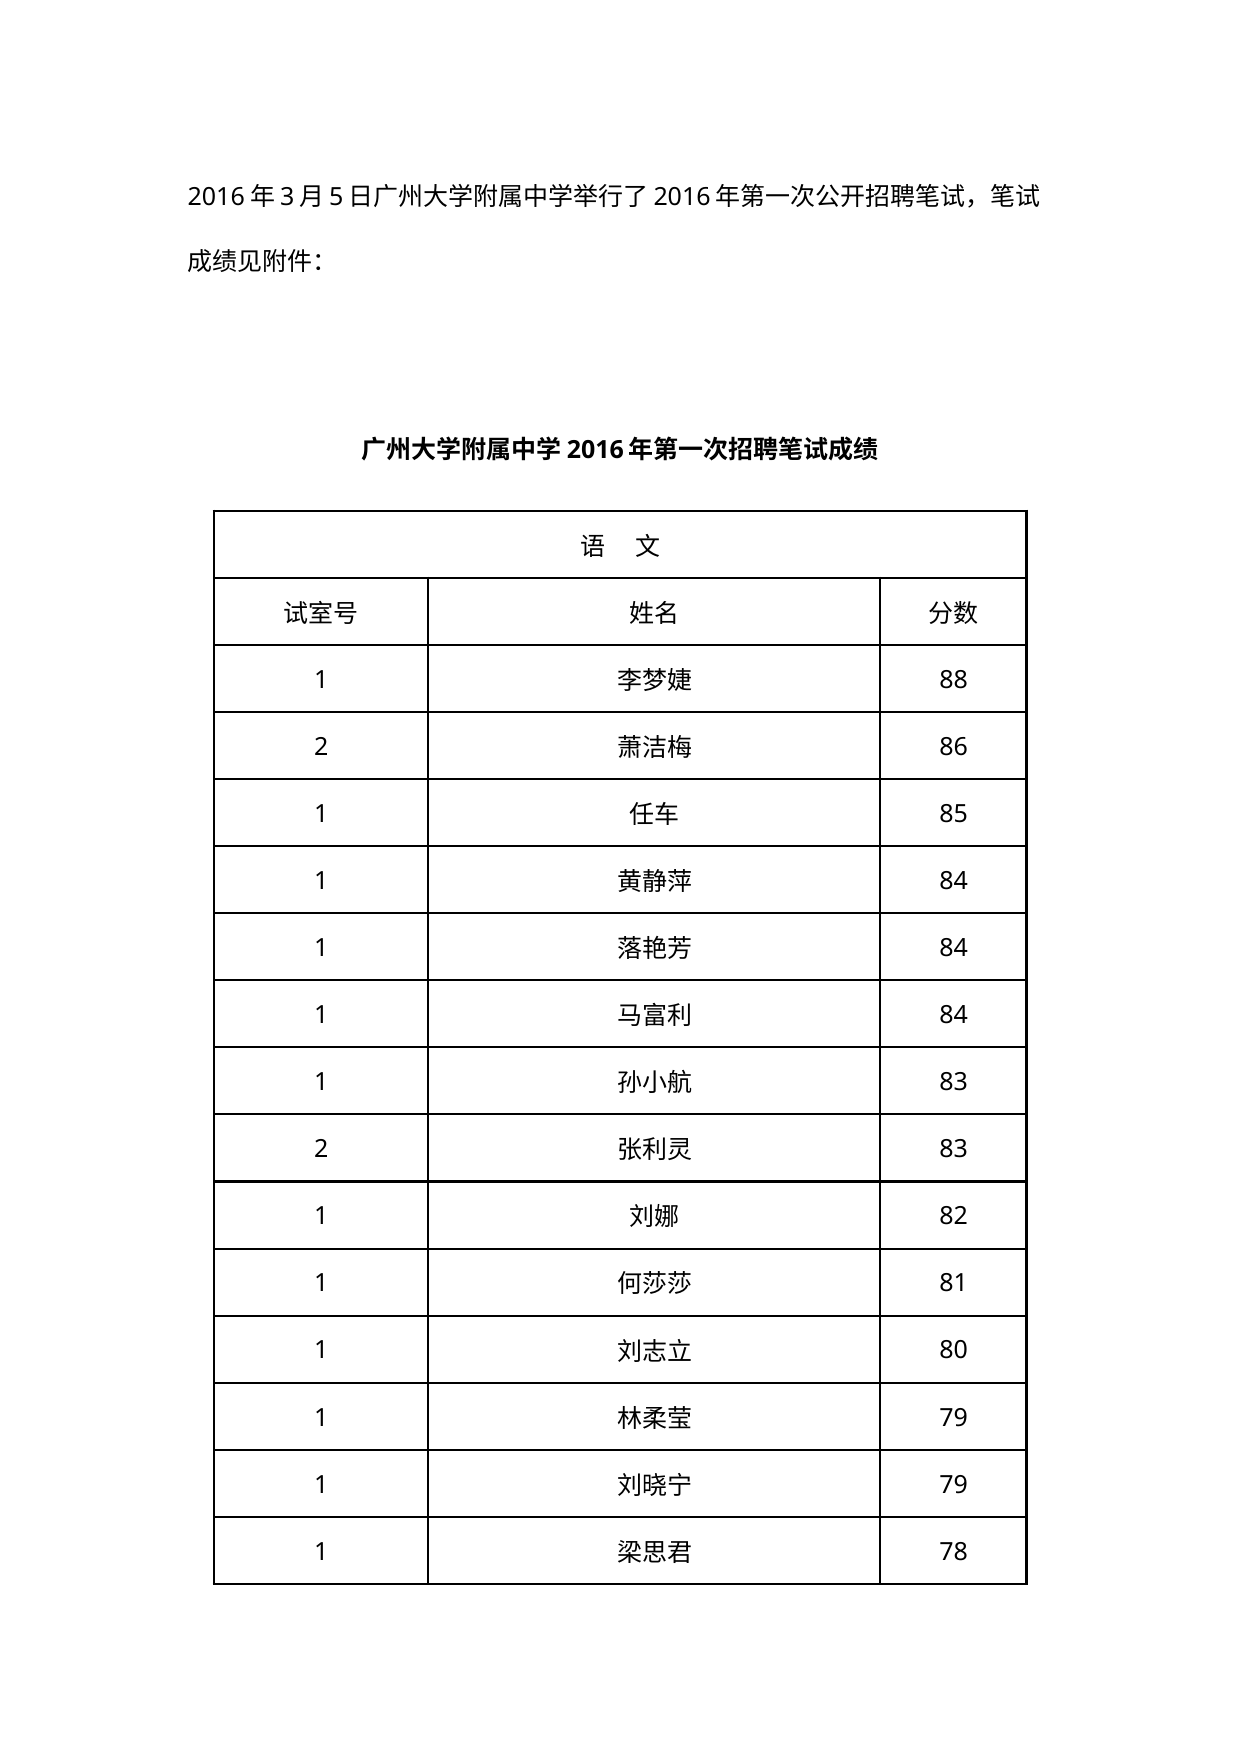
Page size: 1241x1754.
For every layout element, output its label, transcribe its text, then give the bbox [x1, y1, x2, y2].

table_cell 分数 [881, 579, 1025, 644]
table_cell 84 [881, 981, 1025, 1046]
table_cell 何莎莎 [429, 1250, 879, 1314]
table_cell 1 [215, 1518, 427, 1583]
table_cell 刘娜 [429, 1183, 879, 1247]
table_cell 落艳芳 [429, 914, 879, 979]
table_cell 84 [881, 847, 1025, 912]
table_cell 1 [215, 1250, 427, 1314]
table_cell 1 [215, 1451, 427, 1516]
table_cell 1 [215, 914, 427, 979]
table_cell 刘晓宁 [429, 1451, 879, 1516]
table_cell 姓名 [429, 579, 879, 644]
table_cell 85 [881, 780, 1025, 845]
table_cell 1 [215, 847, 427, 912]
table_cell 79 [881, 1384, 1025, 1449]
table_header 语 文 [215, 512, 1025, 577]
table_cell 83 [881, 1115, 1025, 1180]
table_cell 81 [881, 1250, 1025, 1314]
table_cell 78 [881, 1518, 1025, 1583]
table_cell 任车 [429, 780, 879, 845]
table_cell 黄静萍 [429, 847, 879, 912]
table_cell 刘志立 [429, 1317, 879, 1382]
table_cell 1 [215, 1183, 427, 1247]
table_cell 梁思君 [429, 1518, 879, 1583]
table_cell 林柔莹 [429, 1384, 879, 1449]
table_cell 孙小航 [429, 1048, 879, 1113]
table_cell 83 [881, 1048, 1025, 1113]
table_cell 1 [215, 646, 427, 711]
table_cell 萧洁梅 [429, 713, 879, 778]
table_cell 2 [215, 1115, 427, 1180]
table_cell 1 [215, 1317, 427, 1382]
table_cell 试室号 [215, 579, 427, 644]
table_cell 1 [215, 780, 427, 845]
table_cell 张利灵 [429, 1115, 879, 1180]
table_cell 1 [215, 1384, 427, 1449]
table_cell 1 [215, 981, 427, 1046]
table_cell 李梦婕 [429, 646, 879, 711]
table_cell 马富利 [429, 981, 879, 1046]
table_cell 2 [215, 713, 427, 778]
table_cell 88 [881, 646, 1025, 711]
table_cell 80 [881, 1317, 1025, 1382]
text 2016年3月5日广州大学附属中学举行了2016年第一次公开招聘笔试，笔试成绩见附件： [187, 162, 1053, 292]
table_cell 79 [881, 1451, 1025, 1516]
table_cell 86 [881, 713, 1025, 778]
table_cell 1 [215, 1048, 427, 1113]
table_cell 82 [881, 1183, 1025, 1247]
table_cell 84 [881, 914, 1025, 979]
text 广州大学附属中学2016年第一次招聘笔试成绩 [187, 415, 1053, 480]
